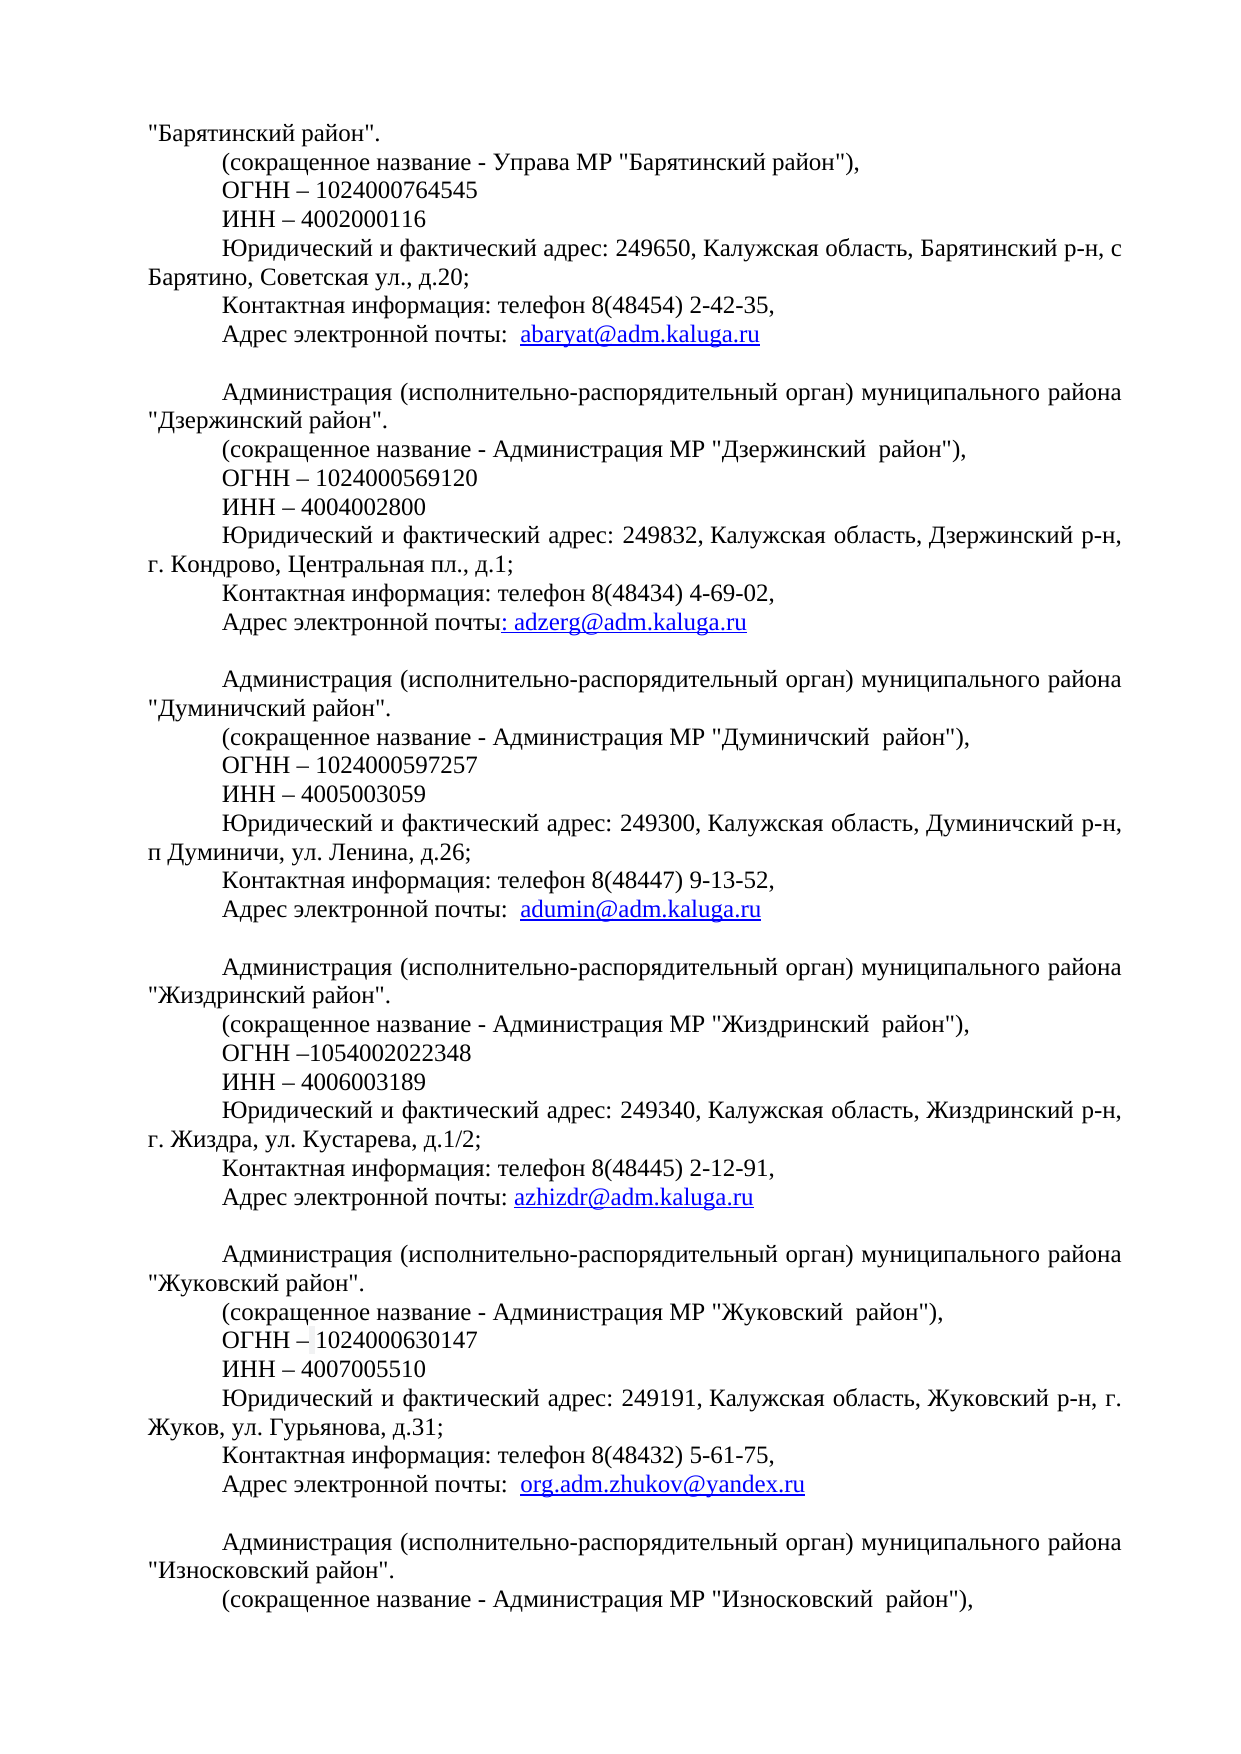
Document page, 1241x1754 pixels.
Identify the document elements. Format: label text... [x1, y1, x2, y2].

text Контактная информация: телефон 8(48454) 2-42-35, [148, 291, 1122, 319]
text Администрация (исполнительно-распорядительный орган) муниципального района "Жуковский район". [148, 1239, 1122, 1297]
text (сокращенное название - Администрация МР "Думиничский район"), [148, 722, 1122, 751]
text Контактная информация: телефон 8(48432) 5-61-75, [148, 1441, 1122, 1469]
text (сокращенное название - Администрация МР "Жиздринский район"), [148, 1009, 1122, 1038]
text ОГНН – 1024000569120 [315, 463, 1122, 492]
text Администрация (исполнительно-распорядительный орган) муниципального района "Думиничский район". [148, 664, 1122, 722]
text ОГНН –1054002022348 [148, 1038, 1122, 1067]
text Юридический и фактический адрес: 249340, Калужская область, Жиздринский р-н, г. Жиздра, ул. Кустарева, д.1/2; [148, 1096, 1122, 1153]
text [148, 118, 1122, 147]
text Контактная информация: телефон 8(48445) 2-12-91, [148, 1153, 1122, 1182]
text (сокращенное название - Администрация МР "Износковский район"), [148, 1584, 1122, 1613]
text Юридический и фактический адрес: 249832, Калужская область, Дзержинский р-н, г. Кондрово, Центральная пл., д.1; [148, 521, 1122, 578]
text Контактная информация: телефон 8(48447) 9-13-52, [148, 866, 1122, 894]
text (сокращенное название - Управа МР "Барятинский район"), [148, 147, 1122, 176]
text ИНН – 4002000116 [148, 204, 1122, 233]
text ОГНН – 1024000569120 [148, 463, 309, 492]
text ОГНН – 1024000597257 [315, 751, 1122, 779]
text ИНН – 4006003189 [148, 1067, 1122, 1096]
text Контактная информация: телефон 8(48434) 4-69-02, [148, 578, 1122, 607]
text Администрация (исполнительно-распорядительный орган) муниципального района "Износковский район". [148, 1527, 1122, 1584]
text Администрация (исполнительно-распорядительный орган) муниципального района "Жиздринский район". [148, 952, 1122, 1009]
text Адрес электронной почты: org.adm.zhukov@yandex.ru [148, 1469, 1122, 1498]
text Администрация (исполнительно-распорядительный орган) муниципального района "Дзержинский район". [148, 377, 1122, 434]
text ОГНН – 1024000764545 [148, 176, 309, 204]
text Юридический и фактический адрес: 249650, Калужская область, Барятинский р-н, с Барятино, Советская ул., д.20; [148, 233, 1122, 291]
text ИНН – 4007005510 [148, 1354, 1122, 1383]
text ОГНН – 1024000597257 [148, 751, 309, 779]
text ОГНН – 1024000630147 [315, 1326, 1122, 1354]
text Юридический и фактический адрес: 249300, Калужская область, Думиничский р-н, п Думиничи, ул. Ленина, д.26; [148, 808, 1122, 866]
text ОГНН – 1024000764545 [315, 176, 1122, 204]
text Адрес электронной почты: azhizdr@adm.kaluga.ru [148, 1182, 1122, 1211]
text (сокращенное название - Администрация МР "Дзержинский район"), [148, 434, 1122, 463]
text ОГНН – 1024000630147 [148, 1326, 309, 1354]
text ИНН – 4004002800 [148, 492, 1122, 521]
text Адрес электронной почты: adumin@adm.kaluga.ru [148, 894, 1122, 923]
text ИНН – 4005003059 [148, 779, 1122, 808]
text (сокращенное название - Администрация МР "Жуковский район"), [148, 1297, 1122, 1326]
text Адрес электронной почты: abaryat@adm.kaluga.ru [148, 319, 1122, 348]
text Адрес электронной почты: adzerg@adm.kaluga.ru [148, 607, 1122, 636]
text Юридический и фактический адрес: 249191, Калужская область, Жуковский р-н, г. Жуков, ул. Гурьянова, д.31; [148, 1383, 1122, 1441]
